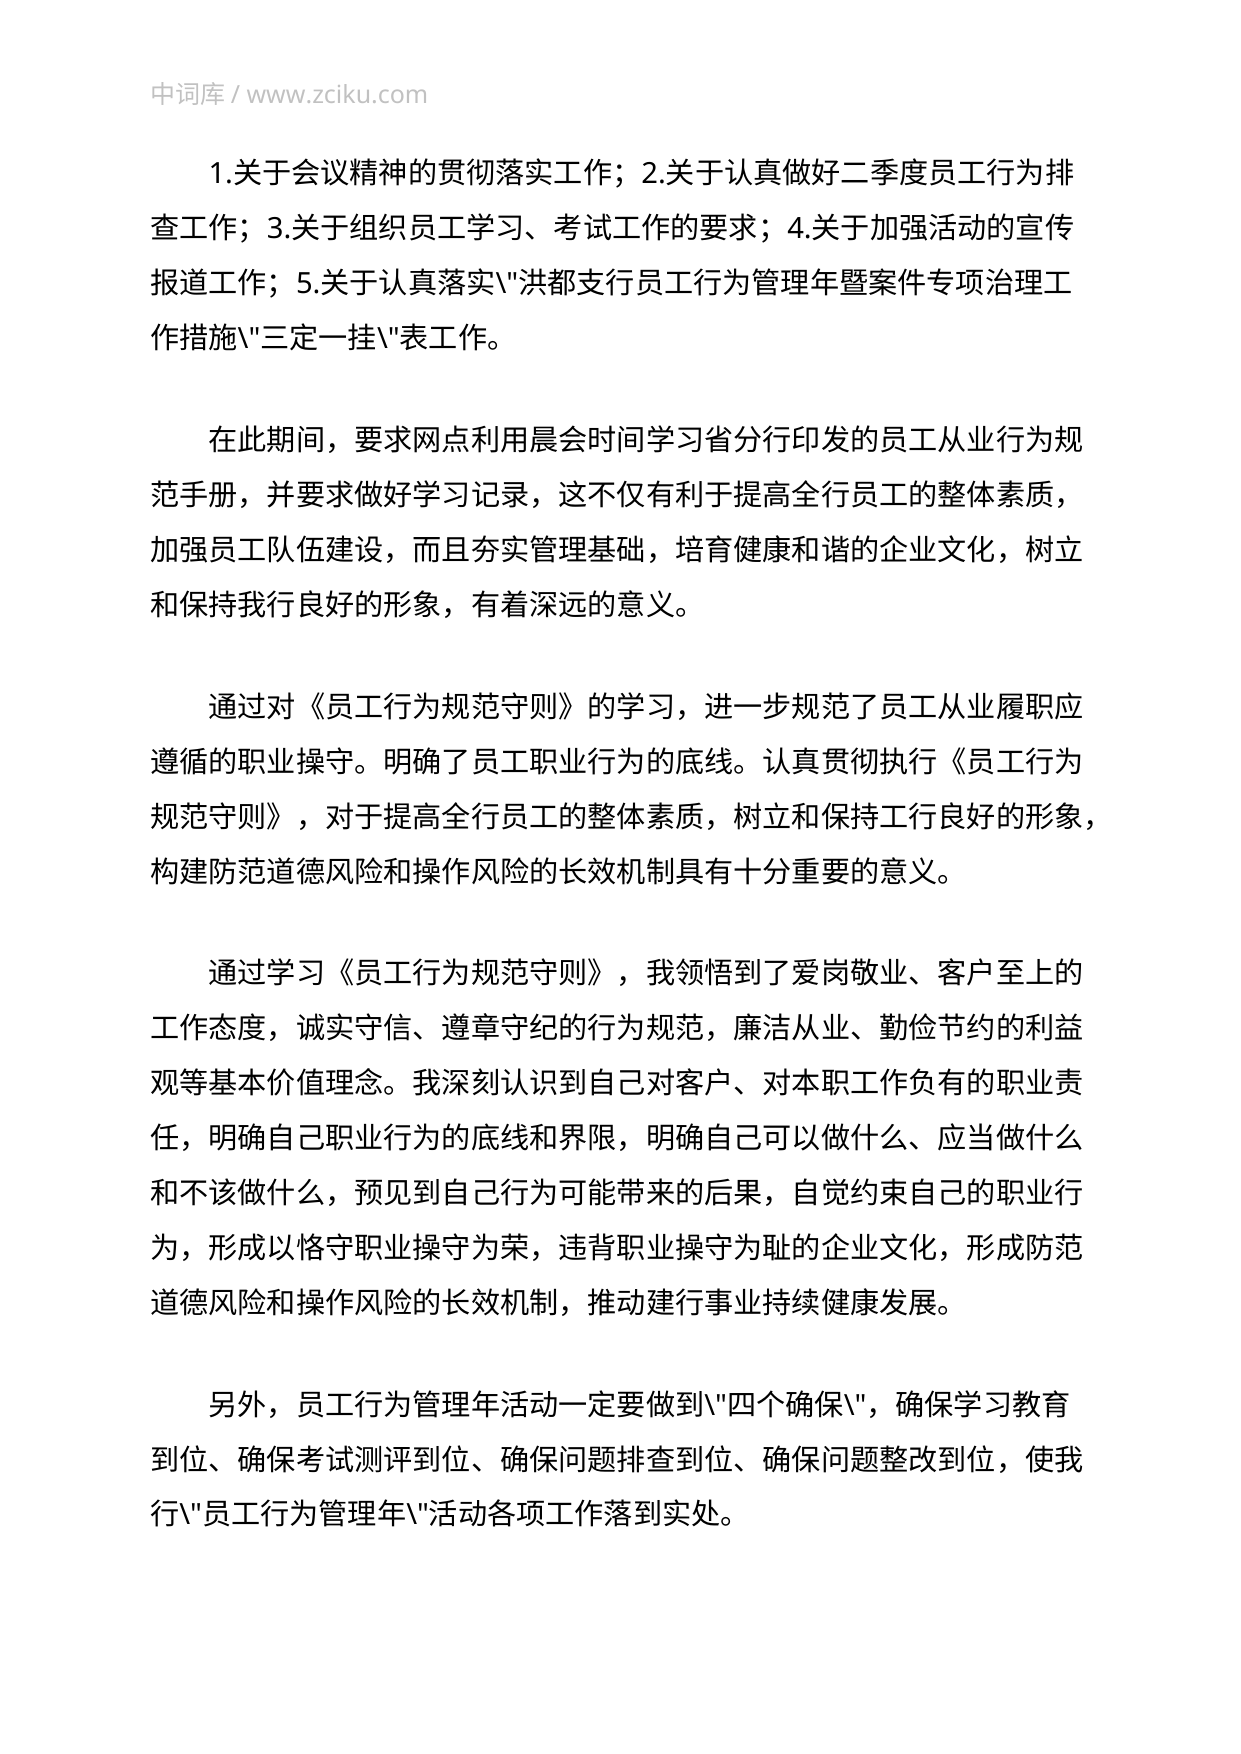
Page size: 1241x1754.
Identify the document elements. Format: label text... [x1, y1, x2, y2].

text 通过学习《员工行为规范守则》，我领悟到了爱岗敬业、客户至上的工作态度，诚实守信、遵章守纪的行为规范，廉洁从业、勤俭节约的利益观等基本价值理念。我深刻认识到自己对客户、对本职工作负有的职业责任，明确自己职业行为的底线和界限，明确自己可以做什么、应当做什么和不该做什么，预见到自己行为可能带来的后果，自觉约束自己的职业行为，形成以恪守职业操守为荣，违背职业操守为耻的企业文化，形成防范道德风险和操作风险的长效机制，推动建行事业持续健康发展。 [150, 950, 1090, 1322]
text 另外，员工行为管理年活动一定要做到\"四个确保\"，确保学习教育到位、确保考试测评到位、确保问题排查到位、确保问题整改到位，使我行\"员工行为管理年\"活动各项工作落到实处。 [150, 1381, 1090, 1533]
text 在此期间，要求网点利用晨会时间学习省分行印发的员工从业行为规范手册，并要求做好学习记录，这不仅有利于提高全行员工的整体素质，加强员工队伍建设，而且夯实管理基础，培育健康和谐的企业文化，树立和保持我行良好的形象，有着深远的意义。 [150, 417, 1090, 624]
text 1.关于会议精神的贯彻落实工作；2.关于认真做好二季度员工行为排查工作；3.关于组织员工学习、考试工作的要求；4.关于加强活动的宣传报道工作；5.关于认真落实\"洪都支行员工行为管理年暨案件专项治理工作措施\"三定一挂\"表工作。 [150, 150, 1090, 357]
text 通过对《员工行为规范守则》的学习，进一步规范了员工从业履职应遵循的职业操守。明确了员工职业行为的底线。认真贯彻执行《员工行为规范守则》，对于提高全行员工的整体素质，树立和保持工行良好的形象，构建防范道德风险和操作风险的长效机制具有十分重要的意义。 [150, 683, 1090, 890]
